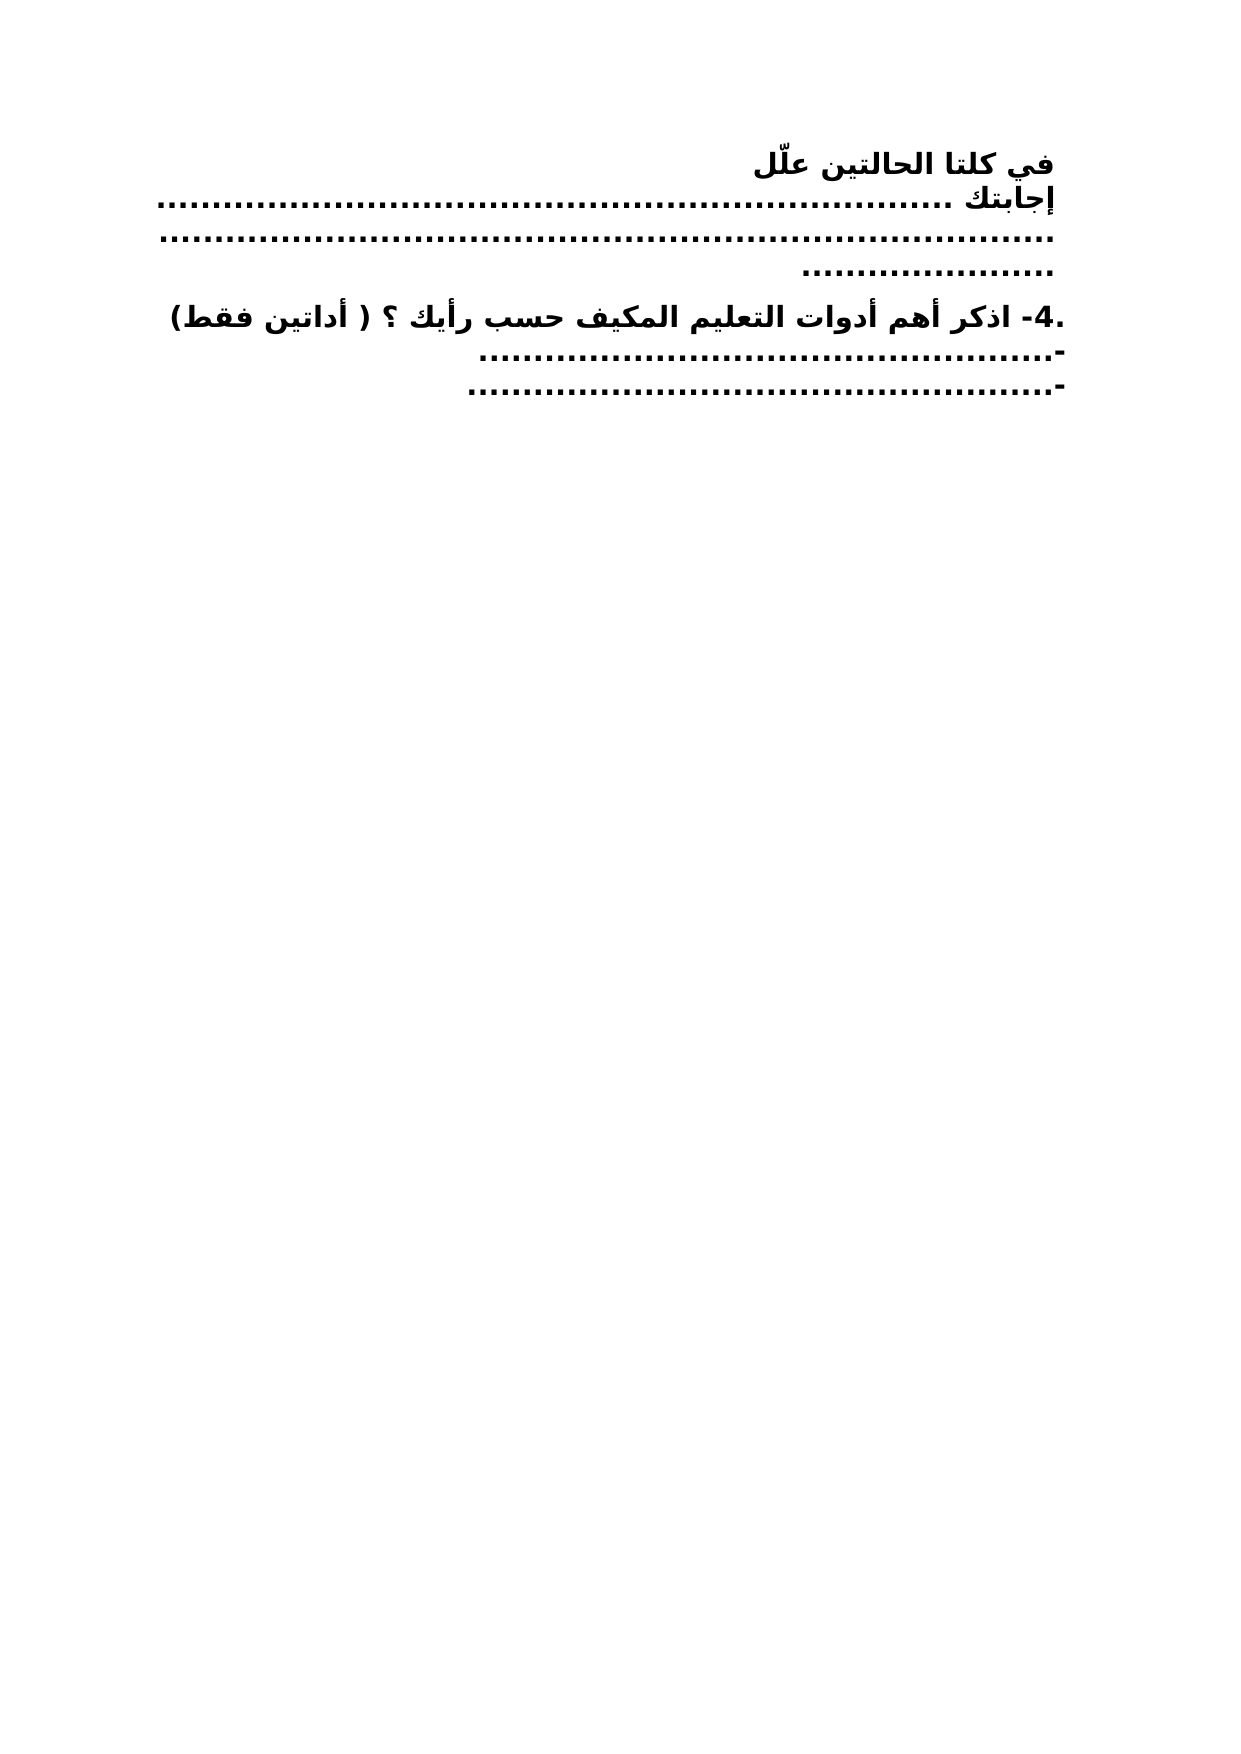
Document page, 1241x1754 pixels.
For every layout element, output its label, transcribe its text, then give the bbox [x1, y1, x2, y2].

text في كلتا الحالتين علّل إجابتك ................................................................................................................................................................................ [148, 148, 1055, 283]
list -..................................................... [148, 368, 1066, 402]
list -.................................................... [148, 334, 1066, 368]
list .4- اذكر أهم أدوات التعليم المكيف حسب رأيك ؟ ( أداتين فقط) [148, 300, 1066, 334]
